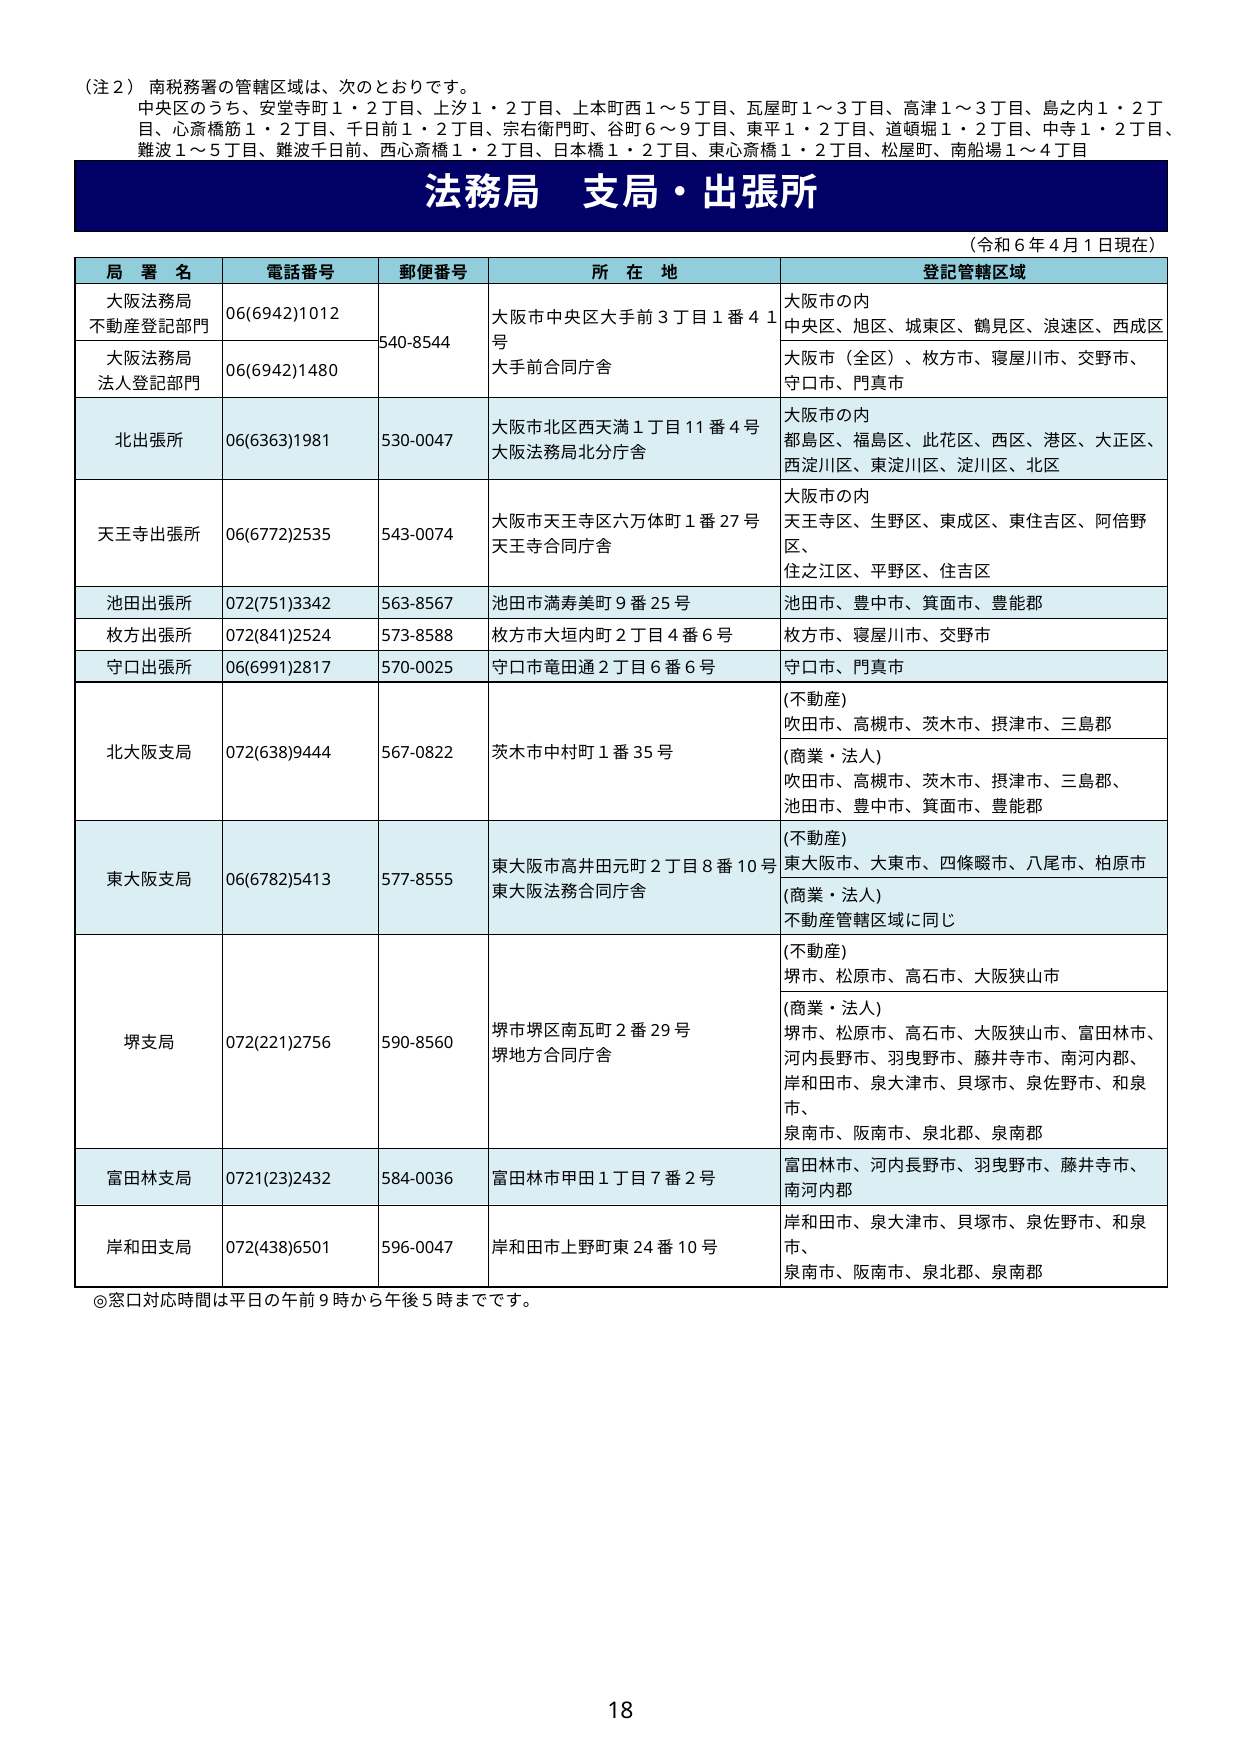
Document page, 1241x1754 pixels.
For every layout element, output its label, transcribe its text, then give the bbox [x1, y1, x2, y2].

table_cell 富田林支局 [76, 1149, 222, 1204]
table_cell 枚方市、寝屋川市、交野市 [781, 619, 1167, 649]
table_cell 072(638)9444 [223, 683, 378, 820]
table_cell 06(6782)5413 [223, 821, 378, 934]
table_cell 530-0047 [379, 398, 488, 479]
table_cell 守口市竜田通２丁目６番６号 [489, 651, 780, 681]
table_cell 大阪市の内 天王寺区、生野区、東成区、東住吉区、阿倍野区、 住之江区、平野区、住吉区 [781, 480, 1167, 586]
table_cell 072(841)2524 [223, 619, 378, 649]
table_cell (不動産) 堺市、松原市、高石市、大阪狭山市 [781, 935, 1167, 991]
table_cell 池田出張所 [76, 587, 222, 618]
table_header 局 署 名 [76, 258, 222, 283]
table_cell 東大阪市高井田元町２丁目８番10号 東大阪法務合同庁舎 [489, 821, 780, 934]
table_cell 守口出張所 [76, 651, 222, 681]
table_cell 563-8567 [379, 587, 488, 618]
table_cell (商業・法人) 堺市、松原市、高石市、大阪狭山市、富田林市、 河内長野市、羽曳野市、藤井寺市、南河内郡、 岸和田市、泉大津市、貝塚市、泉佐野市、和泉市、 泉南市、阪南市、泉北郡、泉南郡 [781, 992, 1167, 1148]
table_cell 東大阪支局 [76, 821, 222, 934]
table_cell 岸和田市上野町東24番10号 [489, 1206, 780, 1286]
table_cell (商業・法人) 不動産管轄区域に同じ [781, 878, 1167, 934]
text （注２） 南税務署の管轄区域は、次のとおりです。 [75, 75, 1165, 98]
table_cell 大阪市の内 中央区、旭区、城東区、鶴見区、浪速区、西成区 [781, 284, 1167, 340]
table_cell 堺市堺区南瓦町２番29号 堺地方合同庁舎 [489, 935, 780, 1148]
table_cell 567-0822 [379, 683, 488, 820]
table_cell 大阪市（全区）、枚方市、寝屋川市、交野市、 守口市、門真市 [781, 341, 1167, 397]
table_cell 池田市、豊中市、箕面市、豊能郡 [781, 587, 1167, 618]
table_header 所 在 地 [489, 258, 780, 283]
table_cell (不動産) 東大阪市、大東市、四條畷市、八尾市、柏原市 [781, 821, 1167, 877]
table_cell 北大阪支局 [76, 683, 222, 820]
table_cell 06(6942)1012 [223, 284, 378, 340]
table_cell 岸和田市、泉大津市、貝塚市、泉佐野市、和泉市、 泉南市、阪南市、泉北郡、泉南郡 [781, 1206, 1167, 1286]
table_cell 富田林市甲田１丁目７番２号 [489, 1149, 780, 1204]
table_cell 596-0047 [379, 1206, 488, 1286]
table_cell 富田林市、河内長野市、羽曳野市、藤井寺市、 南河内郡 [781, 1149, 1167, 1204]
table_cell 584-0036 [379, 1149, 488, 1204]
table_header 法務局 支局・出張所 [76, 161, 1167, 231]
table_cell 06(6772)2535 [223, 480, 378, 586]
table_cell 573-8588 [379, 619, 488, 649]
text （令和６年4月1日現在） [75, 232, 1165, 257]
table_cell 577-8555 [379, 821, 488, 934]
table_cell (商業・法人) 吹田市、高槻市、茨木市、摂津市、三島郡、 池田市、豊中市、箕面市、豊能郡 [781, 739, 1167, 820]
table_cell 072(438)6501 [223, 1206, 378, 1286]
table_cell 大阪市天王寺区六万体町１番27号 天王寺合同庁舎 [489, 480, 780, 586]
table_header 郵便番号 [379, 258, 488, 283]
table_cell 0721(23)2432 [223, 1149, 378, 1204]
table_cell 大阪市中央区大手前３丁目１番４１号 大手前合同庁舎 [489, 284, 780, 397]
table_cell 543-0074 [379, 480, 488, 586]
table_header 登記管轄区域 [781, 258, 1167, 283]
table_cell 池田市満寿美町９番25号 [489, 587, 780, 618]
table_cell 大阪市北区西天満１丁目11番４号 大阪法務局北分庁舎 [489, 398, 780, 479]
table_cell 072(221)2756 [223, 935, 378, 1148]
table_cell 072(751)3342 [223, 587, 378, 618]
table_cell 540-8544 [379, 284, 488, 397]
table_cell 06(6363)1981 [223, 398, 378, 479]
table_cell 06(6991)2817 [223, 651, 378, 681]
text ◎窓口対応時間は平日の午前9時から午後５時までです。 [75, 1288, 1165, 1312]
table_cell 茨木市中村町１番35号 [489, 683, 780, 820]
text 中央区のうち、安堂寺町１・２丁目、上汐１・２丁目、上本町西１～５丁目、瓦屋町１～３丁目、高津１～３丁目、島之内１・２丁目、心斎橋筋１・２丁目、千日前１・２丁目、宗右衛門町、谷町６～９丁目、東平１・２丁目、道頓堀１・２丁目、中寺１・２丁目、難波１～５丁目、難波千日前、西心斎橋１・２丁目、日本橋１・２丁目、東心斎橋１・２丁目、松屋町、南船場１～４丁目 [137, 98, 1165, 160]
table_cell 北出張所 [76, 398, 222, 479]
table_cell 570-0025 [379, 651, 488, 681]
table_cell (不動産) 吹田市、高槻市、茨木市、摂津市、三島郡 [781, 683, 1167, 738]
table_header 電話番号 [223, 258, 378, 283]
table_cell 天王寺出張所 [76, 480, 222, 586]
table_cell 大阪法務局 法人登記部門 [76, 341, 222, 397]
table_cell 590-8560 [379, 935, 488, 1148]
table_cell 大阪法務局 不動産登記部門 [76, 284, 222, 340]
table_cell 堺支局 [76, 935, 222, 1148]
table_cell 守口市、門真市 [781, 651, 1167, 681]
table_cell 06(6942)1480 [223, 341, 378, 397]
table_cell 大阪市の内 都島区、福島区、此花区、西区、港区、大正区、 西淀川区、東淀川区、淀川区、北区 [781, 398, 1167, 479]
table_cell 枚方出張所 [76, 619, 222, 649]
table_cell 岸和田支局 [76, 1206, 222, 1286]
table_cell 枚方市大垣内町２丁目４番６号 [489, 619, 780, 649]
